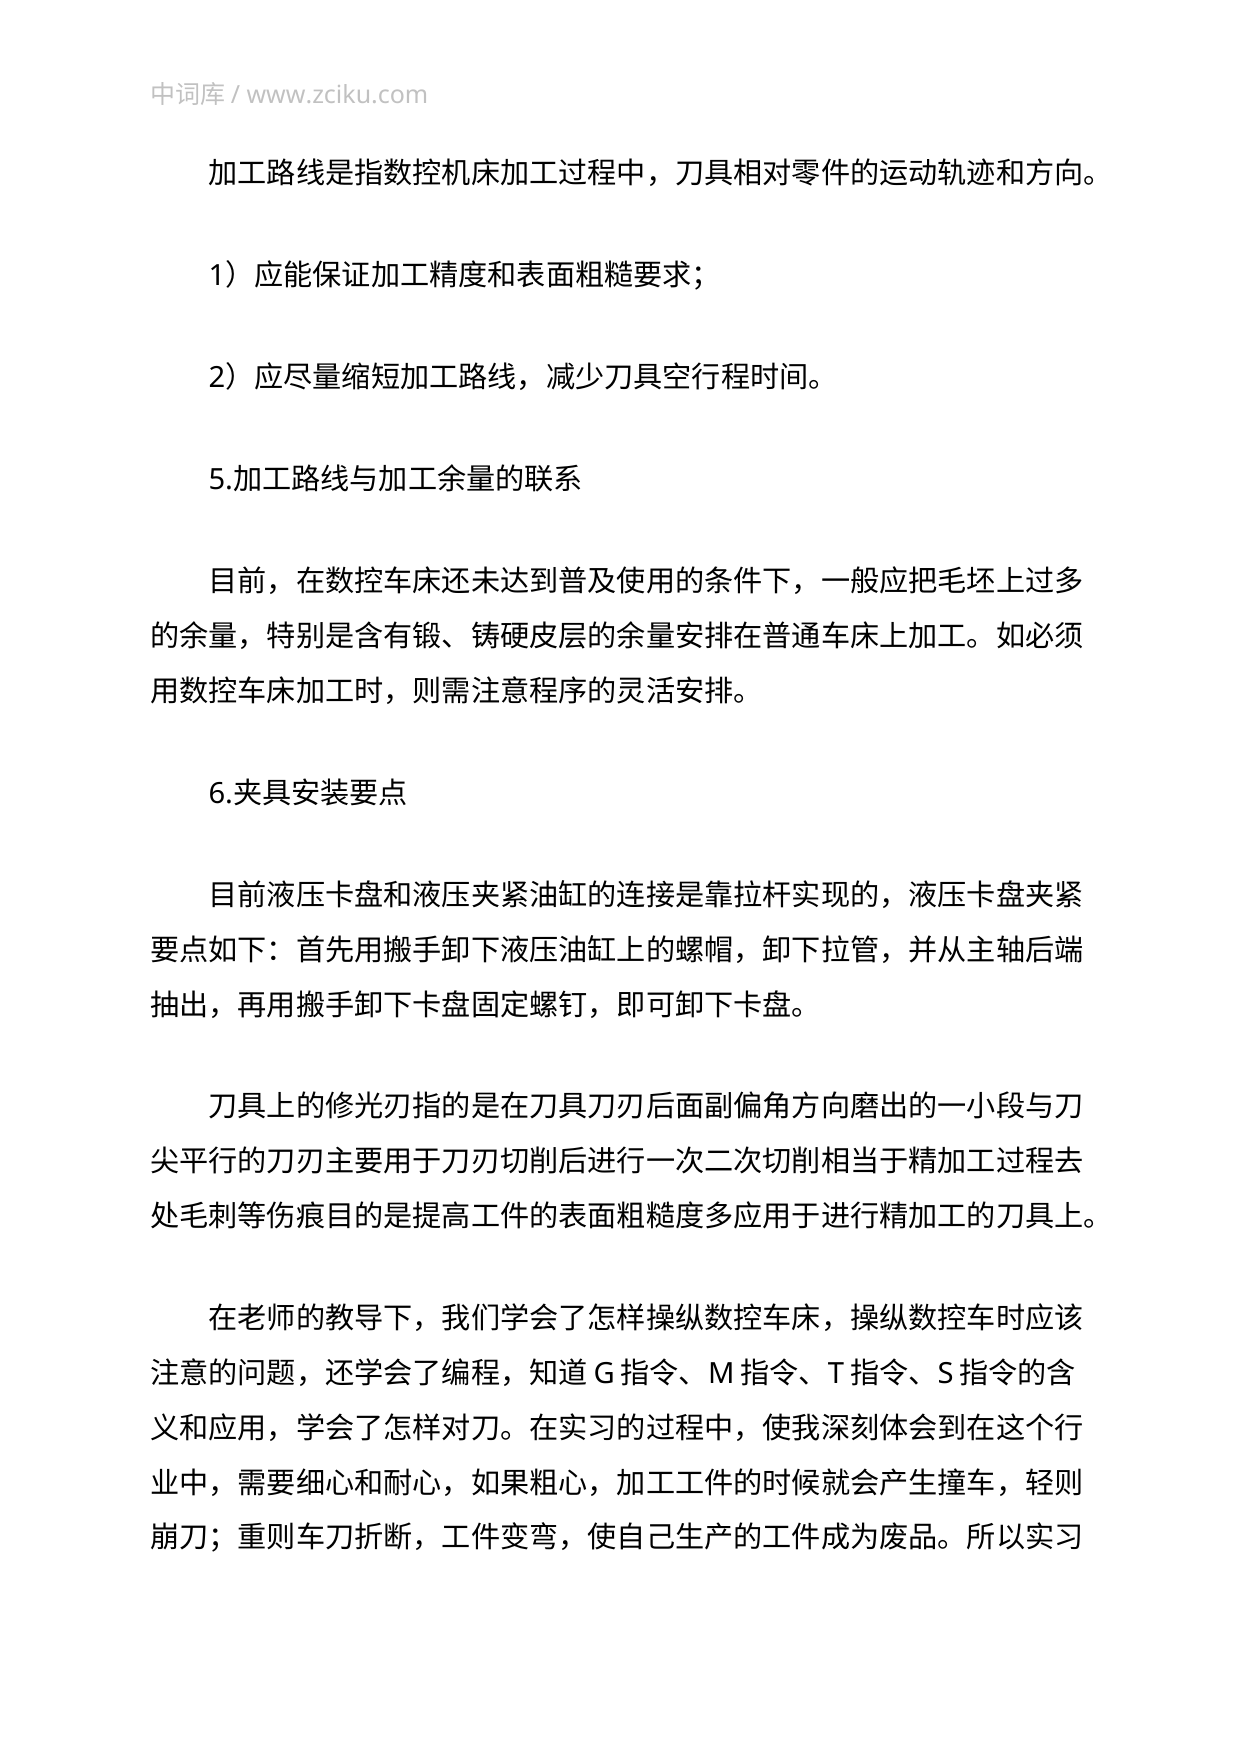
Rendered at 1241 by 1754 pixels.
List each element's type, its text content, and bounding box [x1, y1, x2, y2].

text 目前，在数控车床还未达到普及使用的条件下，一般应把毛坯上过多的余量，特别是含有锻、铸硬皮层的余量安排在普通车床上加工。如必须用数控车床加工时，则需注意程序的灵活安排。 [150, 558, 1090, 710]
text 加工路线是指数控机床加工过程中，刀具相对零件的运动轨迹和方向。 [150, 150, 1090, 192]
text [150, 1294, 1090, 1556]
text 目前液压卡盘和液压夹紧油缸的连接是靠拉杆实现的，液压卡盘夹紧要点如下：首先用搬手卸下液压油缸上的螺帽，卸下拉管，并从主轴后端抽出，再用搬手卸下卡盘固定螺钉，即可卸下卡盘。 [150, 871, 1090, 1023]
text 5.加工路线与加工余量的联系 [150, 456, 1090, 498]
text 1）应能保证加工精度和表面粗糙要求； [150, 252, 1090, 294]
text 6.夹具安装要点 [150, 769, 1090, 812]
text 2）应尽量缩短加工路线，减少刀具空行程时间。 [150, 354, 1090, 396]
text 刀具上的修光刃指的是在刀具刀刃后面副偏角方向磨出的一小段与刀尖平行的刀刃主要用于刀刃切削后进行一次二次切削相当于精加工过程去处毛刺等伤痕目的是提高工件的表面粗糙度多应用于进行精加工的刀具上。 [150, 1083, 1090, 1235]
